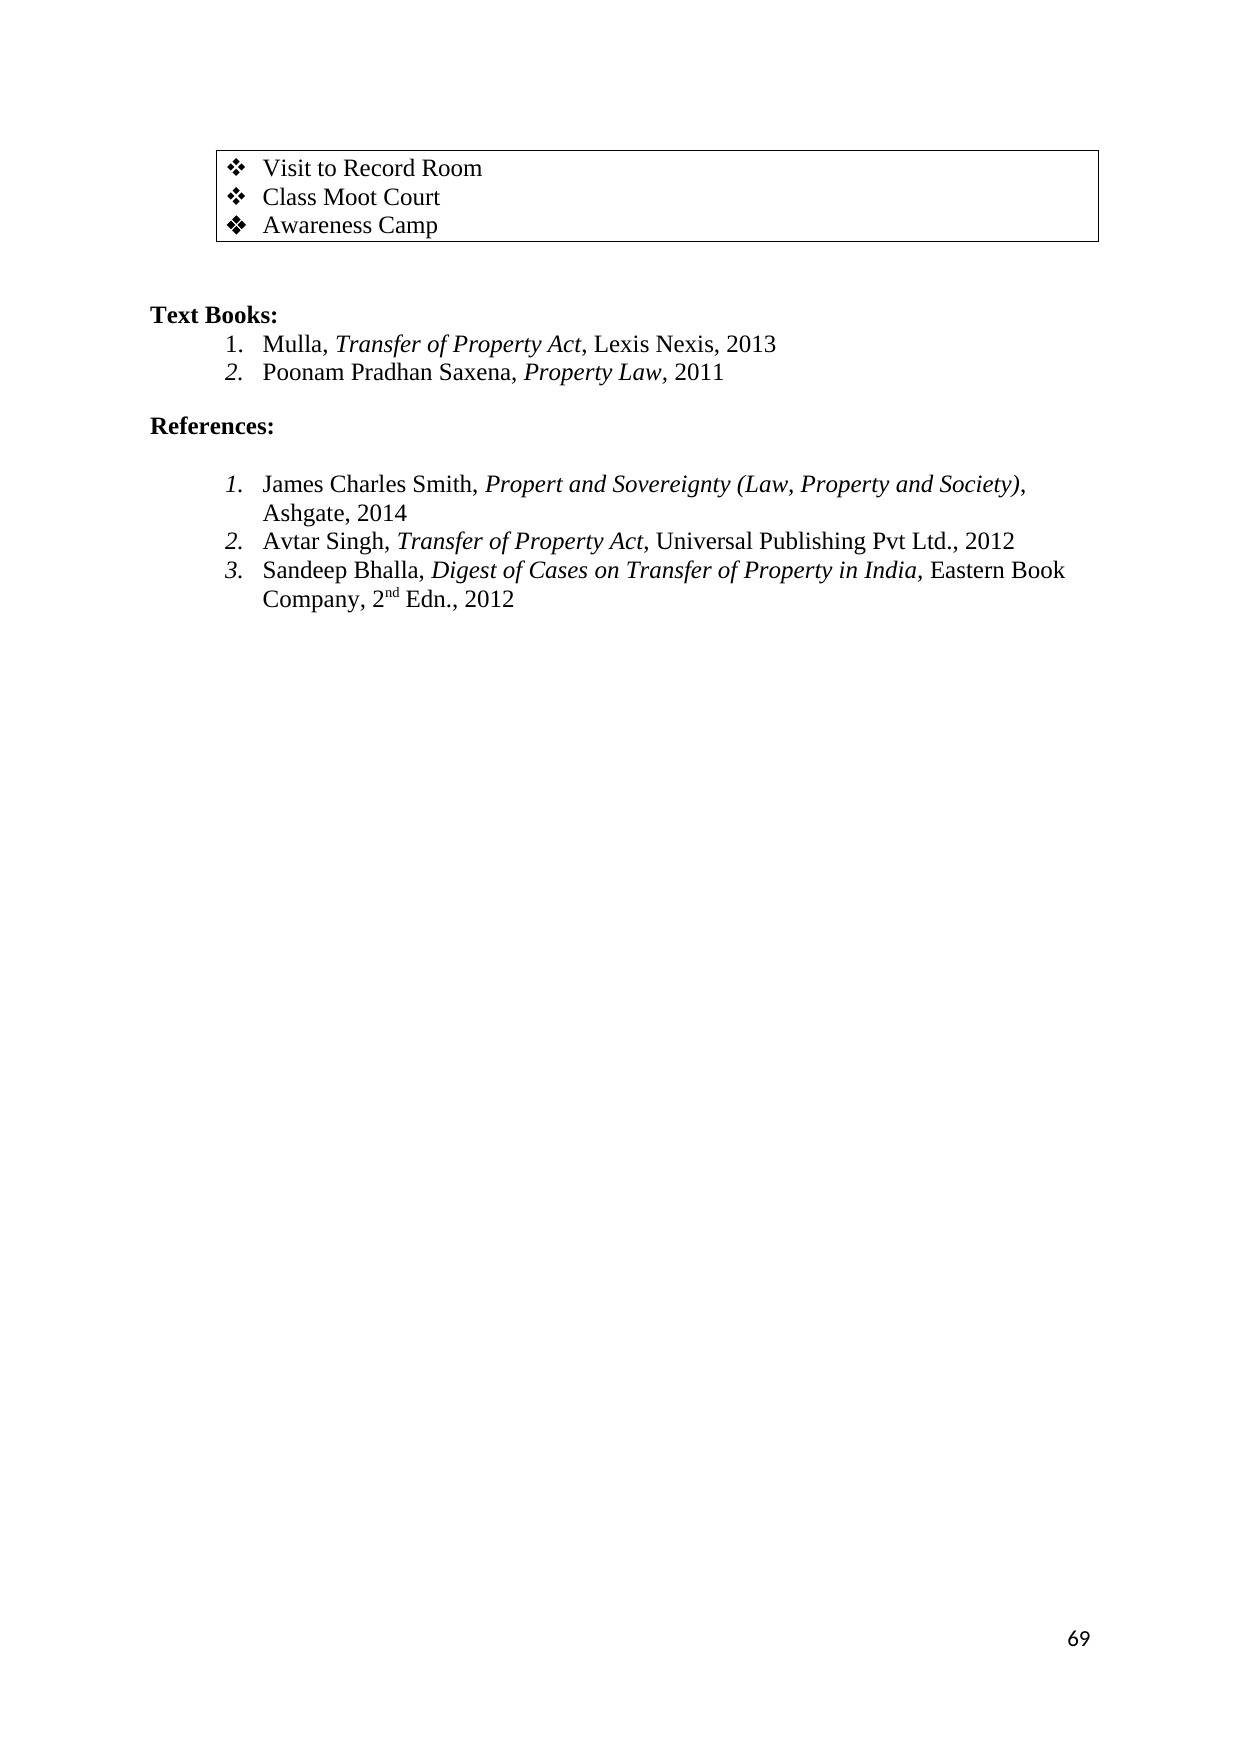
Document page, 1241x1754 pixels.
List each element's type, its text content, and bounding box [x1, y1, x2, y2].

list Avtar Singh, Transfer of Property Act, Universal Publishing Pvt Ltd., 2012 [225, 526, 1090, 555]
list Visit to Record Room [217, 151, 1098, 179]
list Awareness Camp [217, 207, 1098, 241]
list James Charles Smith, Propert and Sovereignty (Law, Property and Society), Ashgate, 2014 [225, 469, 1090, 526]
list Poonam Pradhan Saxena, Property Law, 2011 [225, 357, 1090, 386]
text Text Books: [150, 300, 1090, 329]
list Sandeep Bhalla, Digest of Cases on Transfer of Property in India, Eastern Book Company, 2nd Edn., 2012 [225, 555, 1090, 613]
list Mulla, Transfer of Property Act, Lexis Nexis, 2013 [225, 329, 1090, 357]
text References: [150, 411, 1090, 440]
list Class Moot Court [217, 179, 1098, 207]
